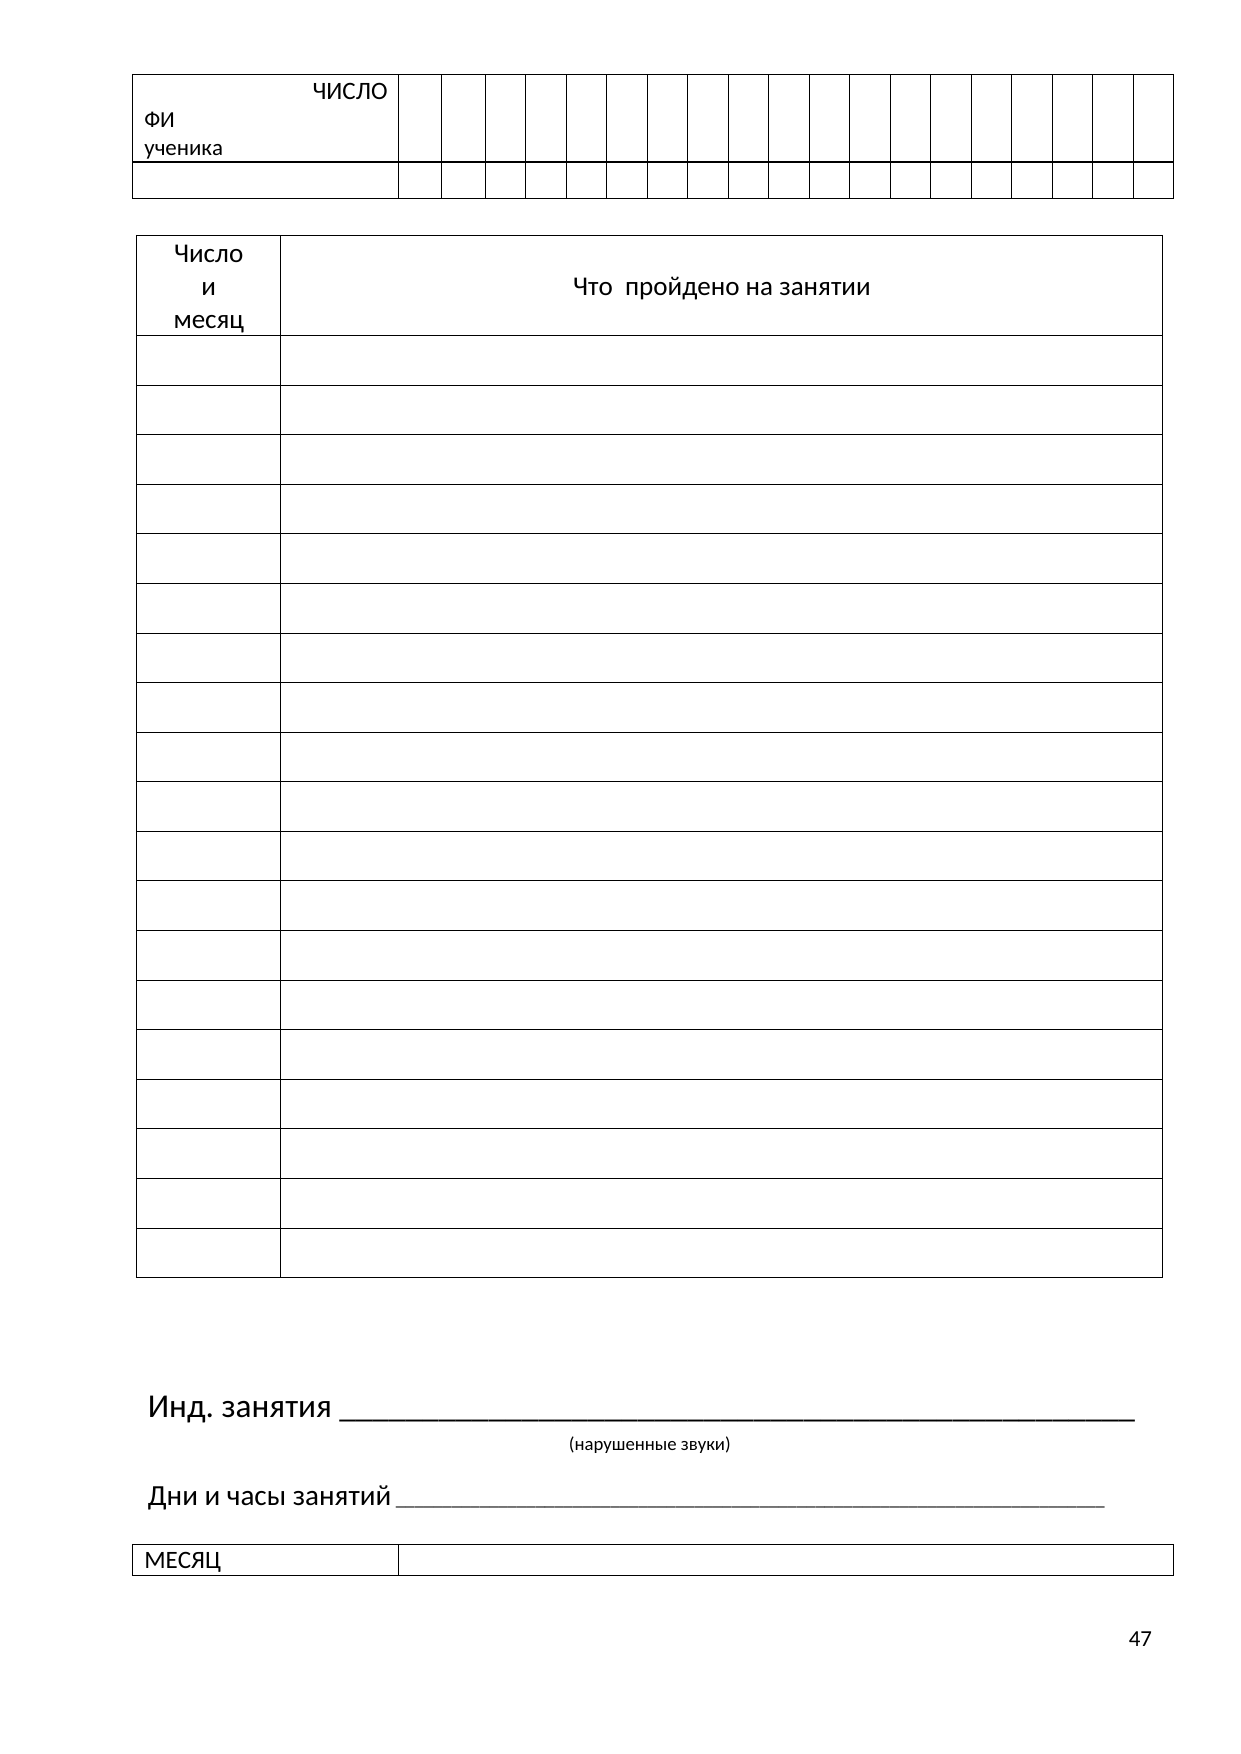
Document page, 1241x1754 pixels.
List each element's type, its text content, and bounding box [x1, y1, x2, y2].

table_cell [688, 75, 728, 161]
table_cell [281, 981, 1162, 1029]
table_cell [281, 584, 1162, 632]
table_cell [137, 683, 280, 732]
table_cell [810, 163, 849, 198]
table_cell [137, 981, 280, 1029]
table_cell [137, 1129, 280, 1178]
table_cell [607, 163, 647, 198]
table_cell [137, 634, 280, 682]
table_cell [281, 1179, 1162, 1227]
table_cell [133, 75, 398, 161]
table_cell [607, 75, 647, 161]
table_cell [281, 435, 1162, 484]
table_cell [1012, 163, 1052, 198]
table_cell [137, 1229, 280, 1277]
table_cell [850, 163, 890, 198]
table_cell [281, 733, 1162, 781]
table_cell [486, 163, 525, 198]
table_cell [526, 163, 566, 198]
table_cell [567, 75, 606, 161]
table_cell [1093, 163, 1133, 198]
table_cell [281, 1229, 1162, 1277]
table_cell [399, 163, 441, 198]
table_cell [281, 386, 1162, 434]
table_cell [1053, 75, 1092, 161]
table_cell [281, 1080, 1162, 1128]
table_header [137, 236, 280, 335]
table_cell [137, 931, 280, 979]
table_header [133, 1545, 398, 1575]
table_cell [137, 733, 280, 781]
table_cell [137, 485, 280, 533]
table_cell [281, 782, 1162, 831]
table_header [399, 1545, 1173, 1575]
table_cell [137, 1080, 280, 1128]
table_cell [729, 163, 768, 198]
text Дни и часы занятий ____________________________________________________________________________ [148, 1477, 1152, 1513]
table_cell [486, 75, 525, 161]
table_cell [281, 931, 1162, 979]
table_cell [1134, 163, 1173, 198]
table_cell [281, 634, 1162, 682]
text Инд. занятия ________________________________________________ [148, 1385, 1152, 1426]
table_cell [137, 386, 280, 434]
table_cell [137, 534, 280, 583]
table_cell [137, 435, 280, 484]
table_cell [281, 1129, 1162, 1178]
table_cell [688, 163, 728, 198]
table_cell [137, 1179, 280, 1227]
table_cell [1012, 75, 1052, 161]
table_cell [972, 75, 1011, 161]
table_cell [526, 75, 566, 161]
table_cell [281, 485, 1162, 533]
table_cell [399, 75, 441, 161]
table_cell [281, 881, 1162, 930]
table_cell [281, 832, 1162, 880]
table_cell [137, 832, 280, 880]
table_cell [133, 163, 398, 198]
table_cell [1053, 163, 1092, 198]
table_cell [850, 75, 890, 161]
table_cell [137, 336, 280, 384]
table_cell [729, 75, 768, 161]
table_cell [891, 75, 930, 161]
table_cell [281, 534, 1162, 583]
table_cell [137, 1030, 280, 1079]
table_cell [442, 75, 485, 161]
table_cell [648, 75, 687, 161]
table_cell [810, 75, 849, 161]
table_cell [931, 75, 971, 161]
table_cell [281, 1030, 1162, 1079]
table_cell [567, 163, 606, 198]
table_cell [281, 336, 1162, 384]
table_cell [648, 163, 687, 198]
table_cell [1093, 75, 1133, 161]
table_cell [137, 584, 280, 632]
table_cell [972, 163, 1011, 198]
text (нарушенные звуки) [148, 1432, 1152, 1454]
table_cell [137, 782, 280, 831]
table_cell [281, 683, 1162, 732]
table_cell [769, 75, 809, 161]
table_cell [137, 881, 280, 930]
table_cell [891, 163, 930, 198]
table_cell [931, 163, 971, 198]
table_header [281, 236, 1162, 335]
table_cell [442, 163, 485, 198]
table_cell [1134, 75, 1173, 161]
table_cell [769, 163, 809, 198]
